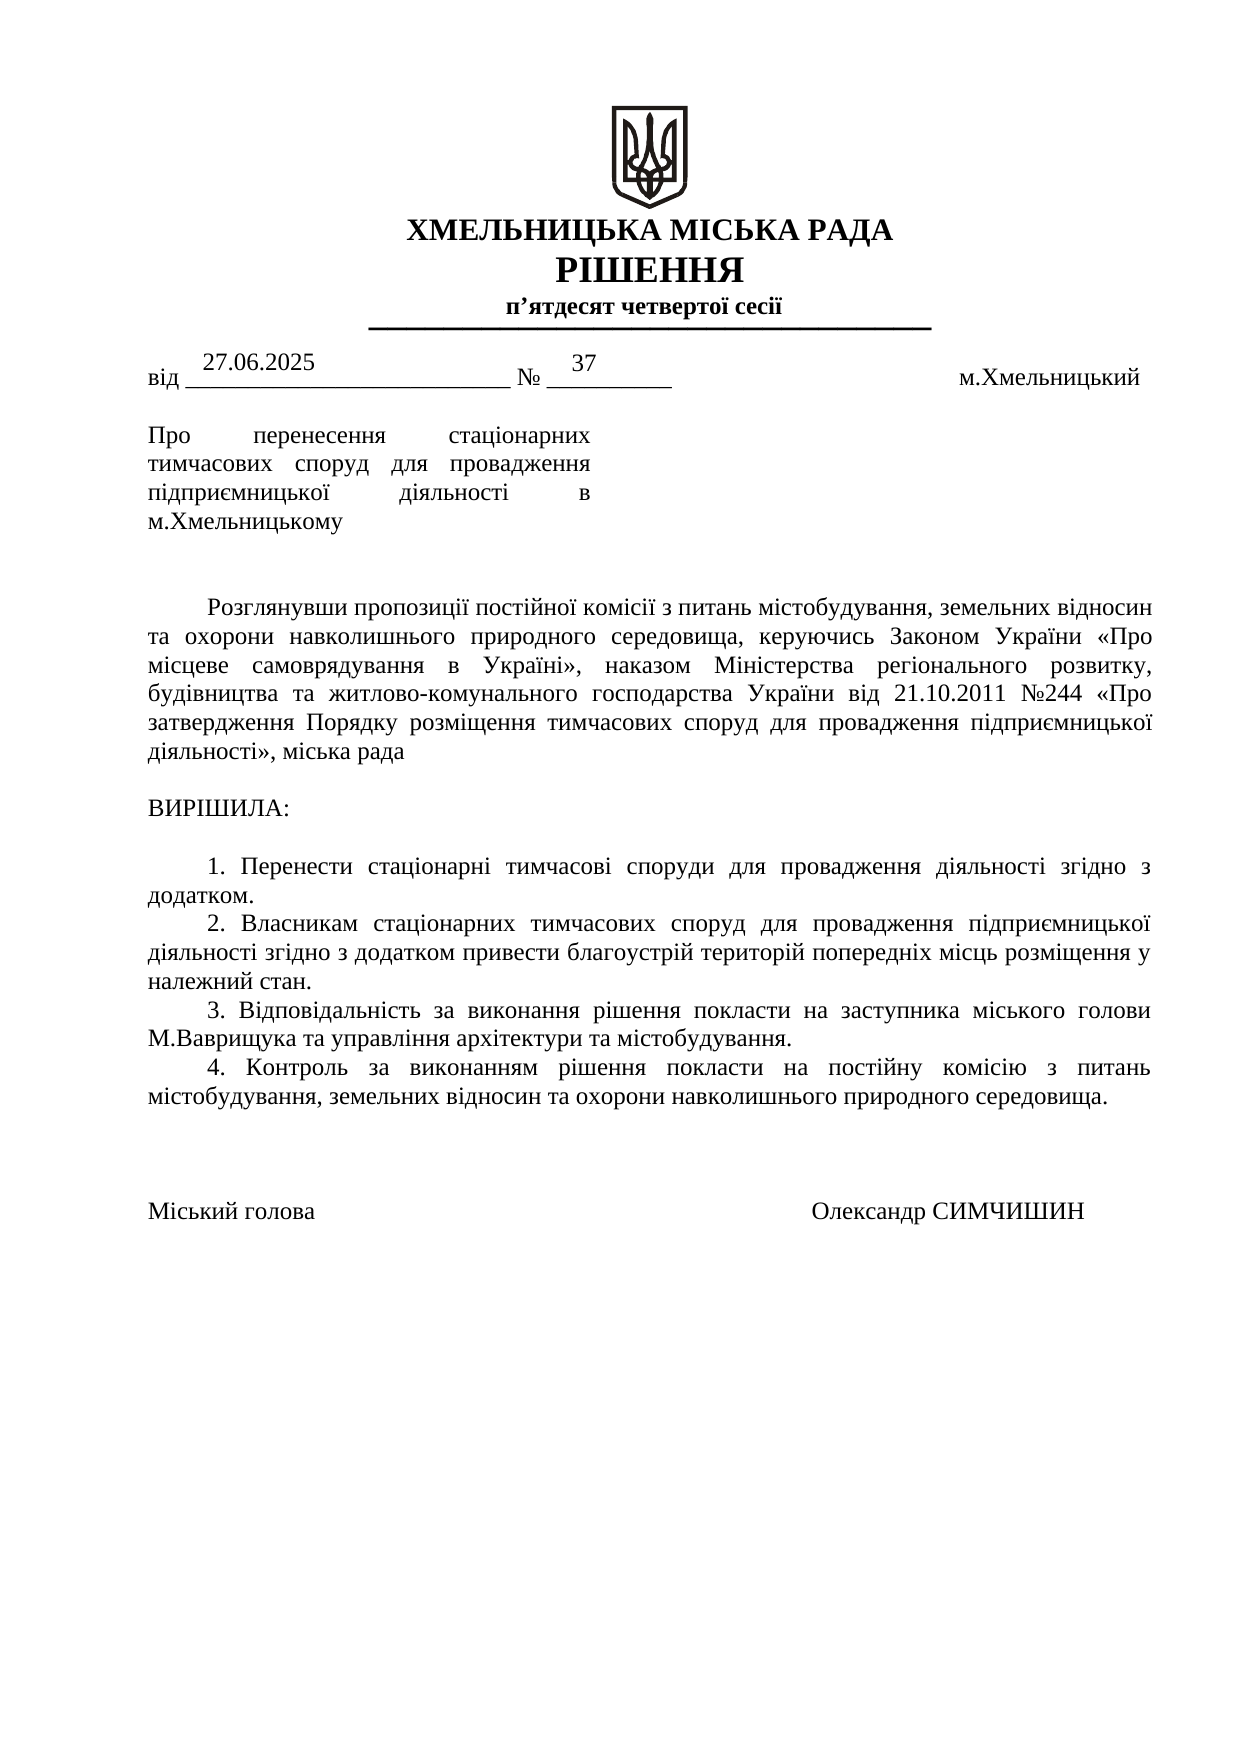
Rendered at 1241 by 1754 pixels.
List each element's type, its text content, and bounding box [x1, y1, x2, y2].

text Розглянувши пропозиції постійної комісії з питань містобудування, земельних відносин та охорони навколишнього природного середовища, керуючись Законом України «Про місцеве самоврядування в Україні», наказом Міністерства регіонального розвитку, будівництва та житлово-комунального господарства України від 21.10.2011 №244 «Про затвердження Порядку розміщення тимчасових споруд для провадження підприємницької діяльності», міська рада [148, 592, 1153, 765]
text 4. Контроль за виконанням рішення покласти на постійну комісію з питань містобудування, земельних відносин та охорони навколишнього природного середовища. [148, 1052, 1152, 1110]
text 1. Перенести стаціонарні тимчасові споруди для провадження діяльності згідно з додатком. [148, 851, 1152, 908]
text Про перенесення стаціонарних тимчасових споруд для провадження підприємницької діяльності в м.Хмельницькому [148, 420, 591, 535]
text 2. Власникам стаціонарних тимчасових споруд для провадження підприємницької діяльності згідно з додатком привести благоустрій територій попередніх місць розміщення у належний стан. [148, 908, 1152, 995]
text РІШЕННЯ [148, 247, 1152, 290]
text 3. Відповідальність за виконання рішення покласти на заступника міського голови М.Ваврищука та управління архітектури та містобудування. [148, 995, 1152, 1052]
text ХМЕЛЬНИЦЬКА МІСЬКА РАДА [148, 211, 1152, 247]
text від __________________________ № __________ м.Хмельницький [148, 362, 1152, 391]
text ______________________________ [148, 290, 1152, 333]
text ВИРІШИЛА: [148, 793, 1167, 822]
text Міський голова Олександр СИМЧИШИН [148, 1196, 1152, 1225]
